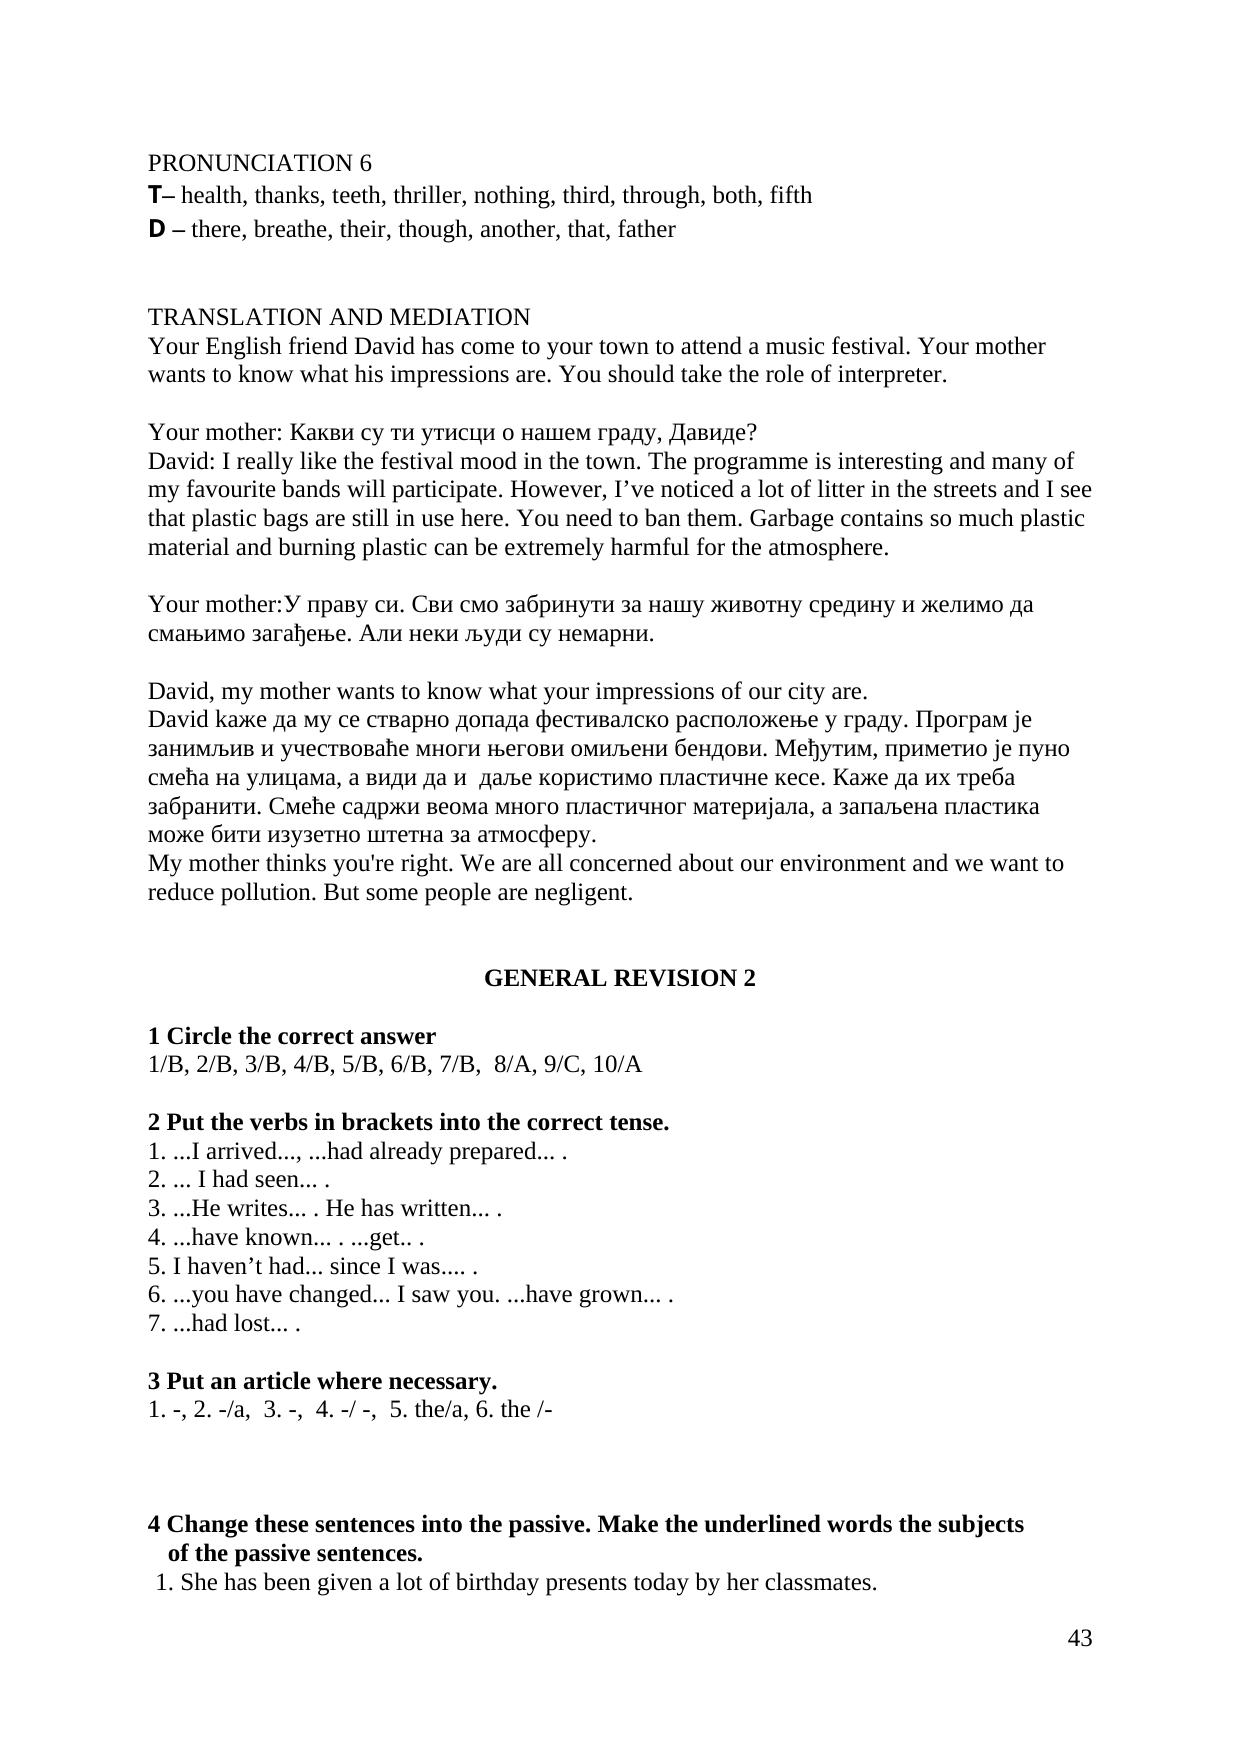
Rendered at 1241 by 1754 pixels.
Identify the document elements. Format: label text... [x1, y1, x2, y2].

text GENERAL REVISION 2 [148, 963, 1093, 992]
text 2. ... I had seen... . [148, 1164, 1093, 1193]
text David, my mother wants to know what your impressions of our city are. [148, 676, 1093, 704]
text 3 Put an article where necessary. [148, 1366, 1093, 1394]
text 4 Change these sentences into the passive. Make the underlined words the subjects [148, 1509, 1093, 1538]
text 1. She has been given a lot of birthday presents today by her classmates. [155, 1567, 1093, 1596]
text My mother thinks you're right. We are all concerned about our environment and we want to reduce pollution. But some people are negligent. [148, 848, 1093, 906]
text Your mother:У праву си. Сви смо забринути за нашу животну средину и желимо да смањимо загађење. Али неки људи су немарни. [148, 589, 1093, 647]
text 1 Circle the correct answer [148, 1021, 1093, 1049]
text Your English friend David has come to your town to attend a music festival. Your mother wants to know what his impressions are. You should take the role of interpreter. [148, 331, 1093, 388]
text PRONUNCIATION 6 [148, 148, 1093, 176]
text TRANSLATION AND MEDIATION [148, 302, 1093, 331]
text D – there, breathe, their, though, another, that, father [148, 210, 1093, 244]
text 3. ...He writes... . He has written... . [148, 1193, 1093, 1222]
text of the passive sentences. [155, 1538, 1093, 1567]
text David: I really like the festival mood in the town. The programme is interesting and many of my favourite bands will participate. However, I’ve noticed a lot of litter in the streets and I see that plastic bags are still in use here. You need to ban them. Garbage contains so much plastic material and burning plastic can be extremely harmful for the atmosphere. [148, 446, 1093, 561]
text 6. ...you have changed... I saw you. ...have grown... . [148, 1279, 1093, 1308]
text David kаже да му се стварно допада фестивалско расположење у граду. Програм је занимљив и учествоваће многи његови омиљени бендови. Међутим, приметио је пуно смећа на улицама, а види да и даље користимо пластичне кесе. Каже да их треба забранити. Смеће садржи веома много пластичног материјала, а запаљена пластика може бити изузетно штетна за атмосферу. [148, 704, 1093, 848]
text 2 Put the verbs in brackets into the correct tense. [148, 1107, 1093, 1136]
text 1/B, 2/B, 3/B, 4/B, 5/B, 6/B, 7/B, 8/A, 9/C, 10/A [148, 1049, 1093, 1078]
text Your mother: Какви су ти утисци о нашем граду, Давиде? [148, 417, 1093, 446]
text T– health, thanks, teeth, thriller, nothing, third, through, both, fifth [148, 176, 1093, 210]
text 1. -, 2. -/a, 3. -, 4. -/ -, 5. the/a, 6. the /- [148, 1394, 1093, 1423]
text 5. I haven’t had... since I was.... . [148, 1251, 1093, 1279]
text 1. ...I arrived..., ...had already prepared... . [148, 1136, 1093, 1164]
text 7. ...had lost... . [148, 1308, 1093, 1337]
text 4. ...have known... . ...get.. . [148, 1222, 1093, 1251]
